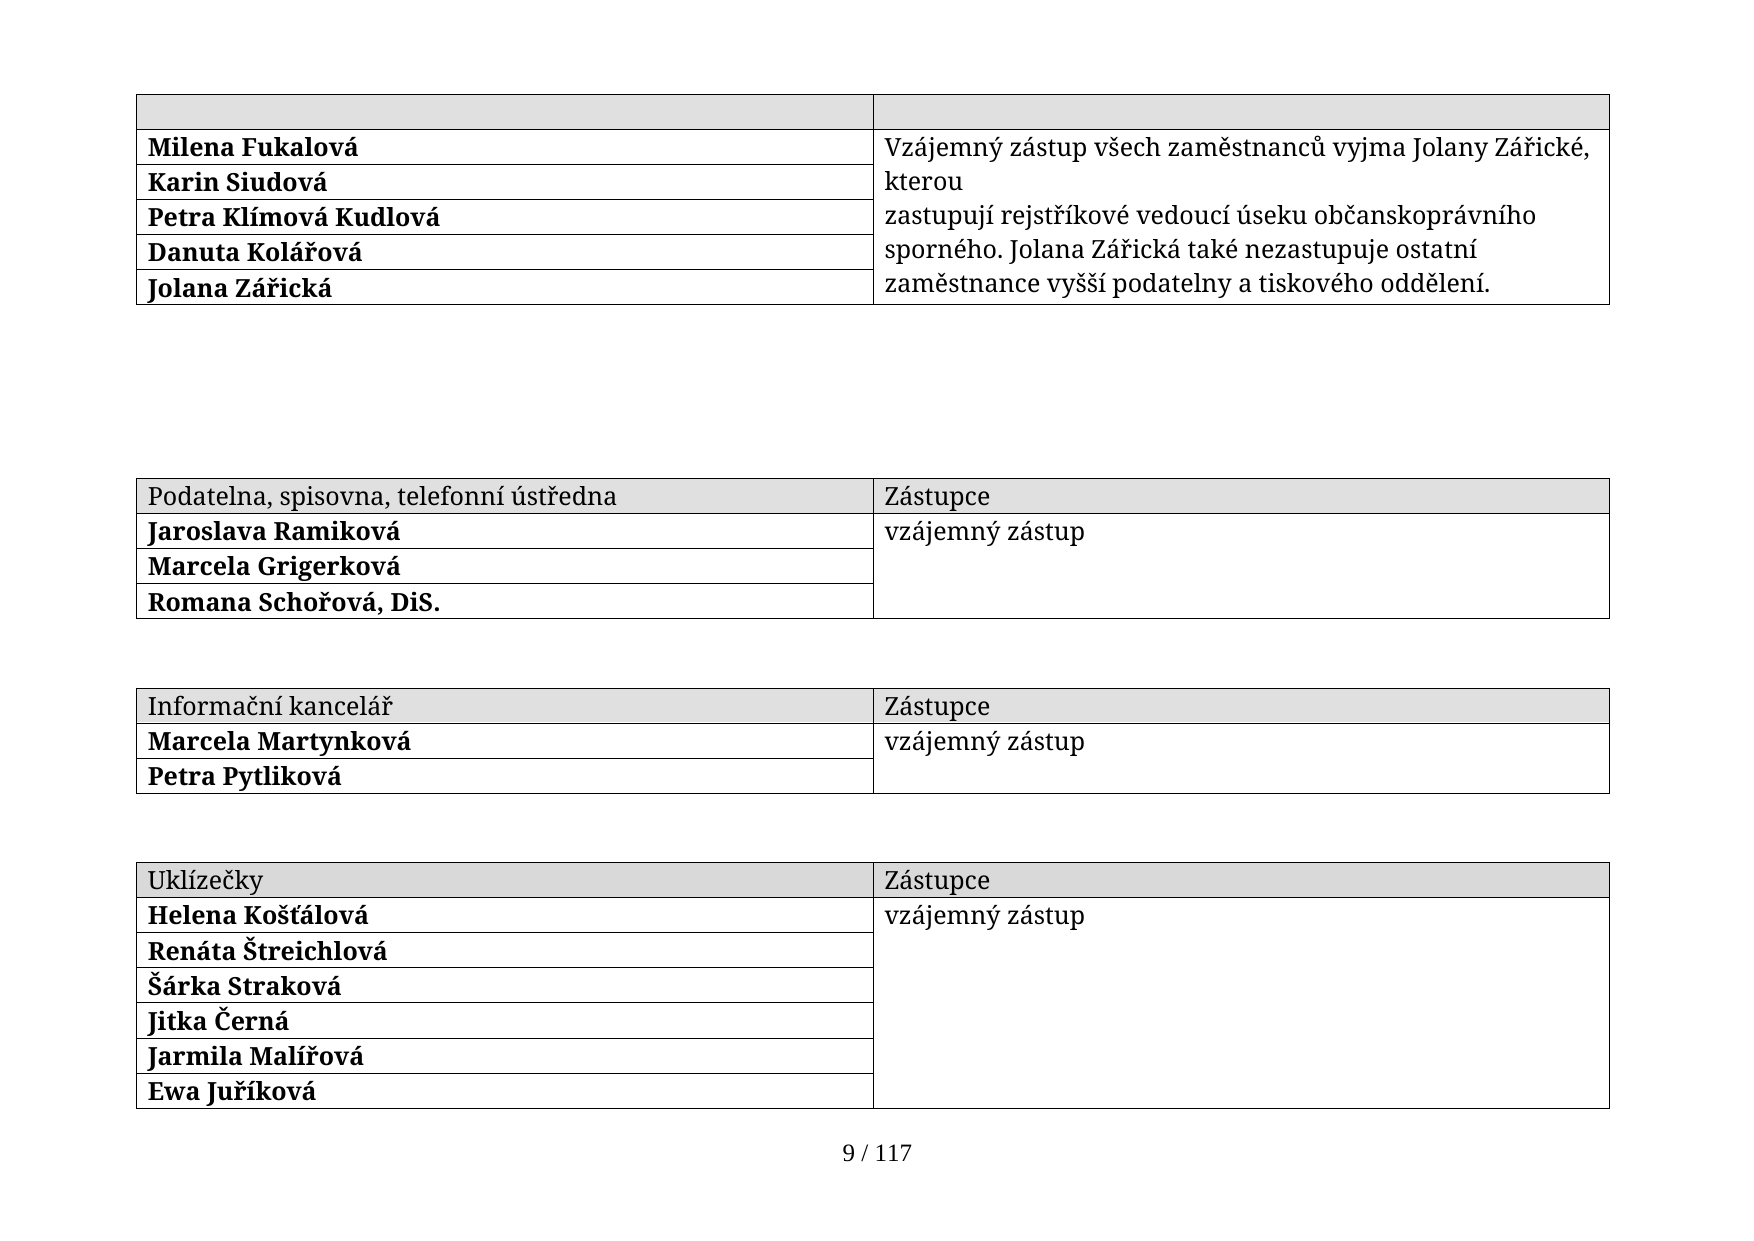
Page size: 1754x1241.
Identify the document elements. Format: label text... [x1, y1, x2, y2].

table_cell Ewa Juříková [137, 1074, 873, 1108]
table_cell vzájemný zástup [874, 898, 1609, 1108]
table_header Uklízečky [137, 863, 873, 897]
table_cell vzájemný zástup [874, 724, 1609, 793]
table_header Zástupce [874, 689, 1609, 722]
table_cell Marcela Grigerková [137, 549, 873, 583]
table_cell Milena Fukalová [137, 130, 873, 164]
table_cell Karin Siudová [137, 165, 873, 199]
table_header Informační kancelář [137, 689, 873, 722]
table_cell Danuta Kolářová [137, 235, 873, 269]
table_cell Vzájemný zástup všech zaměstnanců vyjma Jolany Zářické, kterou zastupují rejstříkové vedoucí úseku občanskoprávního sporného. Jolana Zářická také nezastupuje ostatní zaměstnance vyšší podatelny a tiskového oddělení. [874, 130, 1609, 304]
table_cell Petra Pytliková [137, 759, 873, 793]
table_header Zástupce [874, 479, 1609, 513]
table_cell Romana Schořová, DiS. [137, 584, 873, 618]
table_cell Petra Klímová Kudlová [137, 200, 873, 234]
table_cell Jolana Zářická [137, 270, 873, 304]
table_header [137, 95, 873, 129]
table_cell Jaroslava Ramiková [137, 514, 873, 548]
table_cell Marcela Martynková [137, 724, 873, 758]
table_cell Helena Košťálová [137, 898, 873, 932]
table_cell Renáta Štreichlová [137, 933, 873, 967]
table_header Zástupce [874, 95, 1609, 129]
table_header Zástupce [874, 863, 1609, 897]
table_header Podatelna, spisovna, telefonní ústředna [137, 479, 873, 513]
table_cell Šárka Straková [137, 968, 873, 1002]
table_cell Jarmila Malířová [137, 1039, 873, 1072]
table_cell Jitka Černá [137, 1003, 873, 1037]
table_cell vzájemný zástup [874, 514, 1609, 618]
